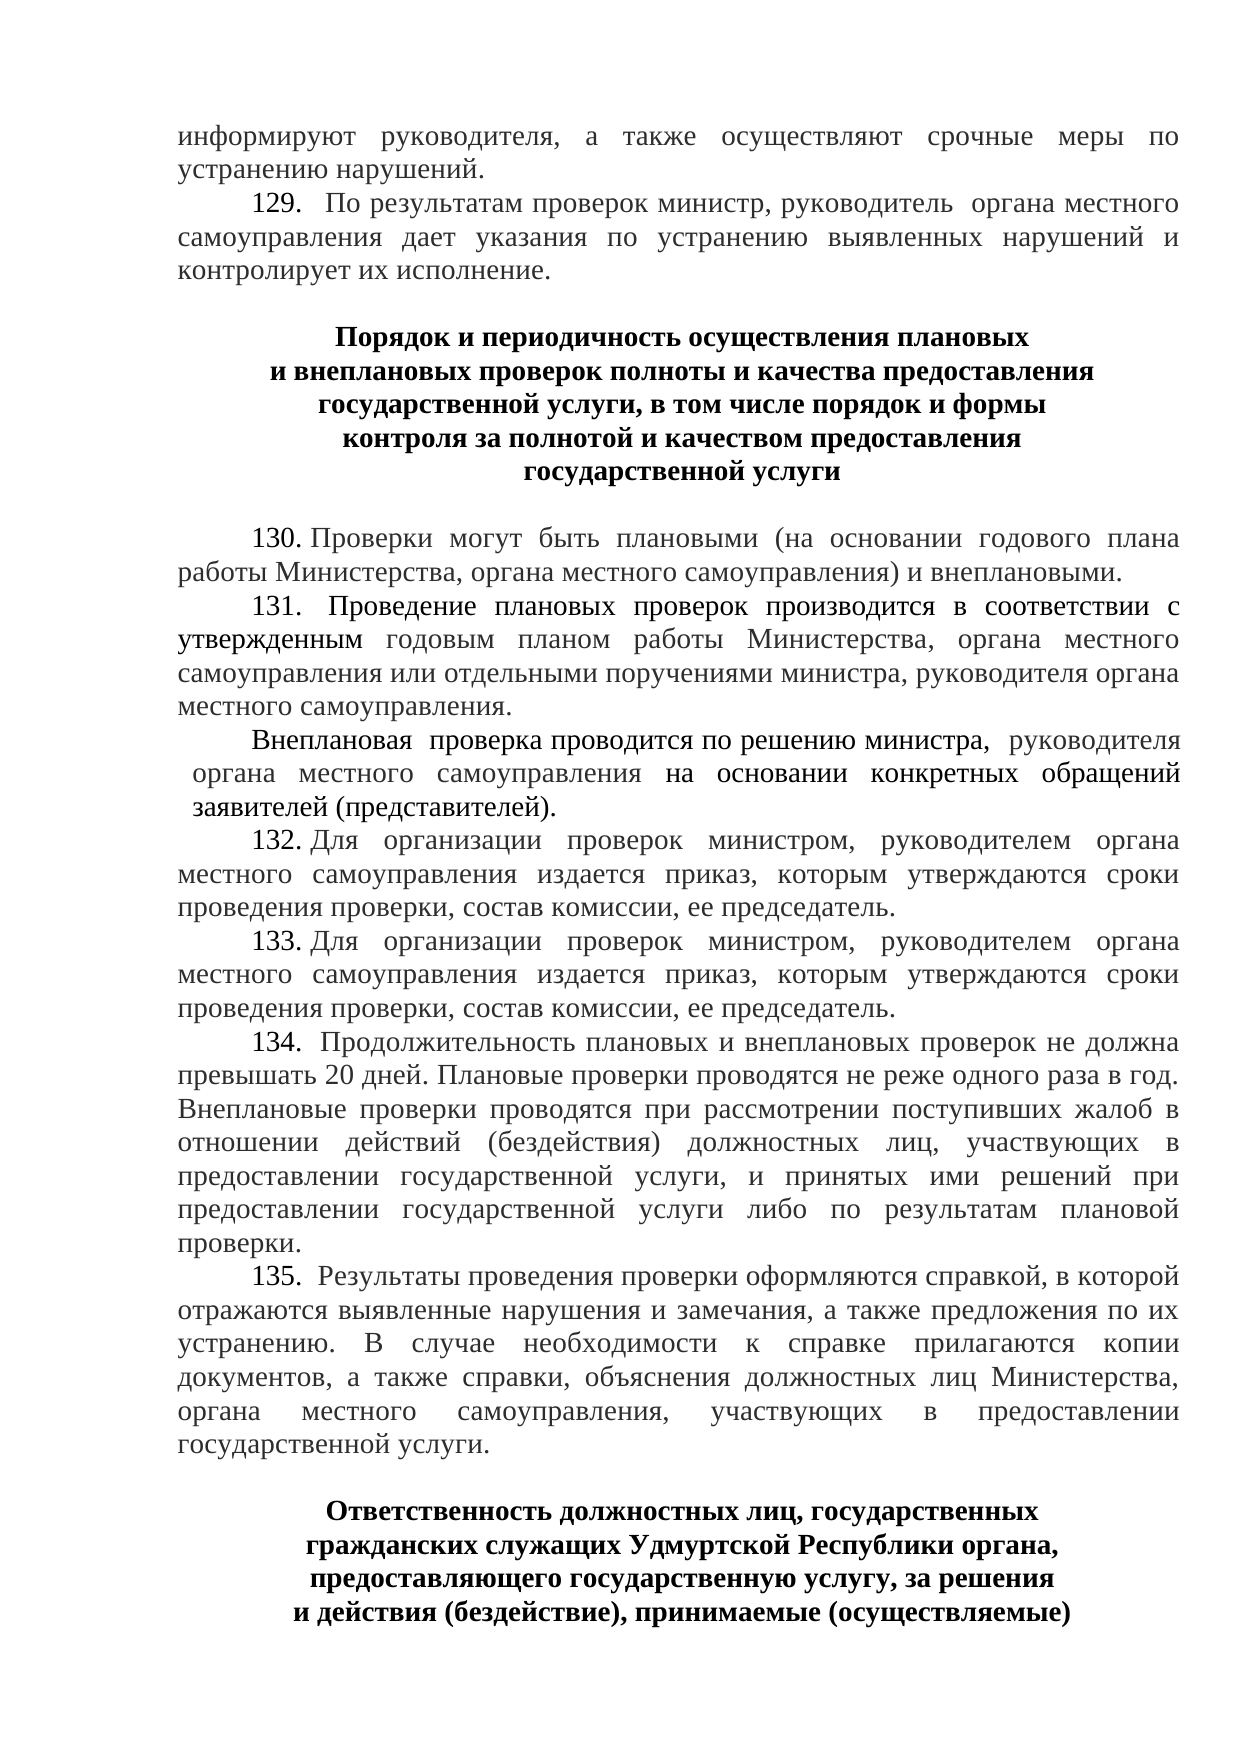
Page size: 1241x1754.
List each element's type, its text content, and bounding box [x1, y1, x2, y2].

text Порядок и периодичность осуществления плановых [183, 319, 1181, 353]
text государственной услуги [183, 453, 1181, 487]
list Продолжительность плановых и внеплановых проверок не должна превышать 20 дней. Плановые проверки проводятся не реже одного раза в год. Внеплановые проверки проводятся при рассмотрении поступивших жалоб в отношении действий (бездействия) должностных лиц, участвующих в предоставлении государственной услуги, и принятых ими решений при предоставлении государственной услуги либо по результатам плановой проверки. [177, 1024, 1181, 1258]
text гражданских служащих Удмуртской Республики органа, [183, 1527, 1181, 1560]
list Для организации проверок министром, руководителем органа местного самоуправления издается приказ, которым утверждаются сроки проведения проверки, состав комиссии, ее председатель. [177, 822, 1181, 923]
text Ответственность должностных лиц, государственных [183, 1493, 1181, 1527]
list Для организации проверок министром, руководителем органа местного самоуправления издается приказ, которым утверждаются сроки проведения проверки, состав комиссии, ее председатель. [177, 923, 1181, 1024]
text государственной услуги, в том числе порядок и формы [183, 386, 1181, 420]
list Результаты проведения проверки оформляются справкой, в которой отражаются выявленные нарушения и замечания, а также предложения по их устранению. В случае необходимости к справке прилагаются копии документов, а также справки, объяснения должностных лиц Министерства, органа местного самоуправления, участвующих в предоставлении государственной услуги. [177, 1258, 1181, 1460]
list Проведение плановых проверок производится в соответствии с утвержденным годовым планом работы Министерства, органа местного самоуправления или отдельными поручениями министра, руководителя органа местного самоуправления. [177, 588, 1181, 722]
text Внеплановая проверка проводится по решению министра, руководителя органа местного самоуправления на основании конкретных обращений заявителей (представителей). [192, 722, 1181, 822]
list По результатам проверок министр, руководитель органа местного самоуправления дает указания по устранению выявленных нарушений и контролирует их исполнение. [177, 185, 1181, 286]
text и действия (бездействие), принимаемые (осуществляемые) [183, 1594, 1181, 1627]
list Проверки могут быть плановыми (на основании годового плана работы Министерства, органа местного самоуправления) и внеплановыми. [177, 521, 1181, 588]
text контроля за полнотой и качеством предоставления [183, 420, 1181, 453]
text и внеплановых проверок полноты и качества предоставления [183, 353, 1181, 386]
text предоставляющего государственную услугу, за решения [183, 1560, 1181, 1594]
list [177, 118, 1181, 185]
